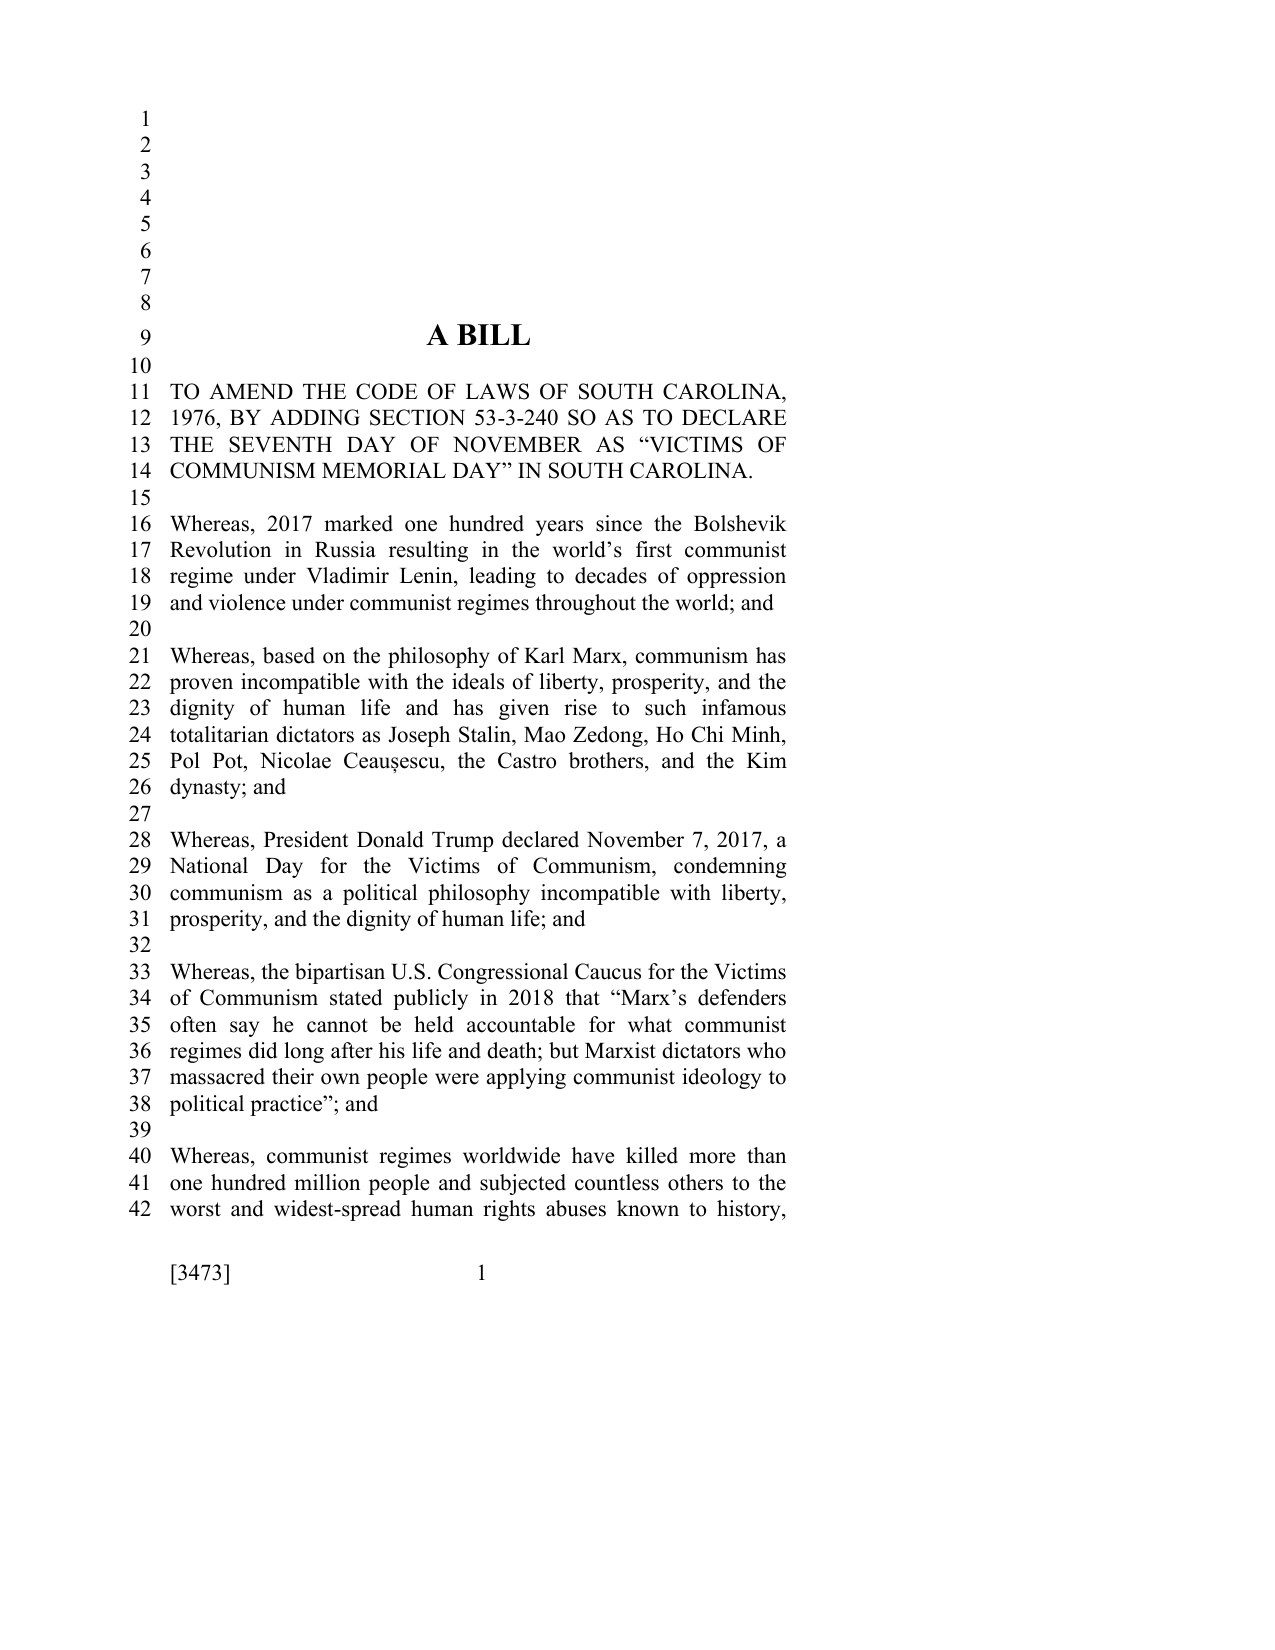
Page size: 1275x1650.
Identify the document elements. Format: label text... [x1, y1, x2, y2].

text Whereas, 2017 marked one hundred years since the Bolshevik Revolution in Russia resulting in the world’s first communist regime under Vladimir Lenin, leading to decades of oppression and violence under communist regimes throughout the world; and [169, 510, 787, 615]
text A BILL [169, 316, 787, 352]
text TO AMEND THE CODE OF LAWS OF SOUTH CAROLINA, 1976, BY ADDING SECTION 53-3-240 SO AS TO DECLARE THE SEVENTH DAY OF NOVEMBER AS “VICTIMS OF COMMUNISM MEMORIAL DAY” IN SOUTH CAROLINA. [169, 378, 787, 483]
text Whereas, the bipartisan U.S. Congressional Caucus for the Victims of Communism stated publicly in 2018 that “Marx’s defenders often say he cannot be held accountable for what communist regimes did long after his life and death; but Marxist dictators who massacred their own people were applying communist ideology to political practice”; and [169, 958, 787, 1116]
text Whereas, President Donald Trump declared November 7, 2017, a National Day for the Victims of Communism, condemning communism as a political philosophy incompatible with liberty, prosperity, and the dignity of human life; and [169, 826, 787, 932]
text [169, 1142, 787, 1221]
text Whereas, based on the philosophy of Karl Marx, communism has proven incompatible with the ideals of liberty, prosperity, and the dignity of human life and has given rise to such infamous totalitarian dictators as Joseph Stalin, Mao Zedong, Ho Chi Minh, Pol Pot, Nicolae Ceaușescu, the Castro brothers, and the Kim dynasty; and [169, 642, 787, 800]
